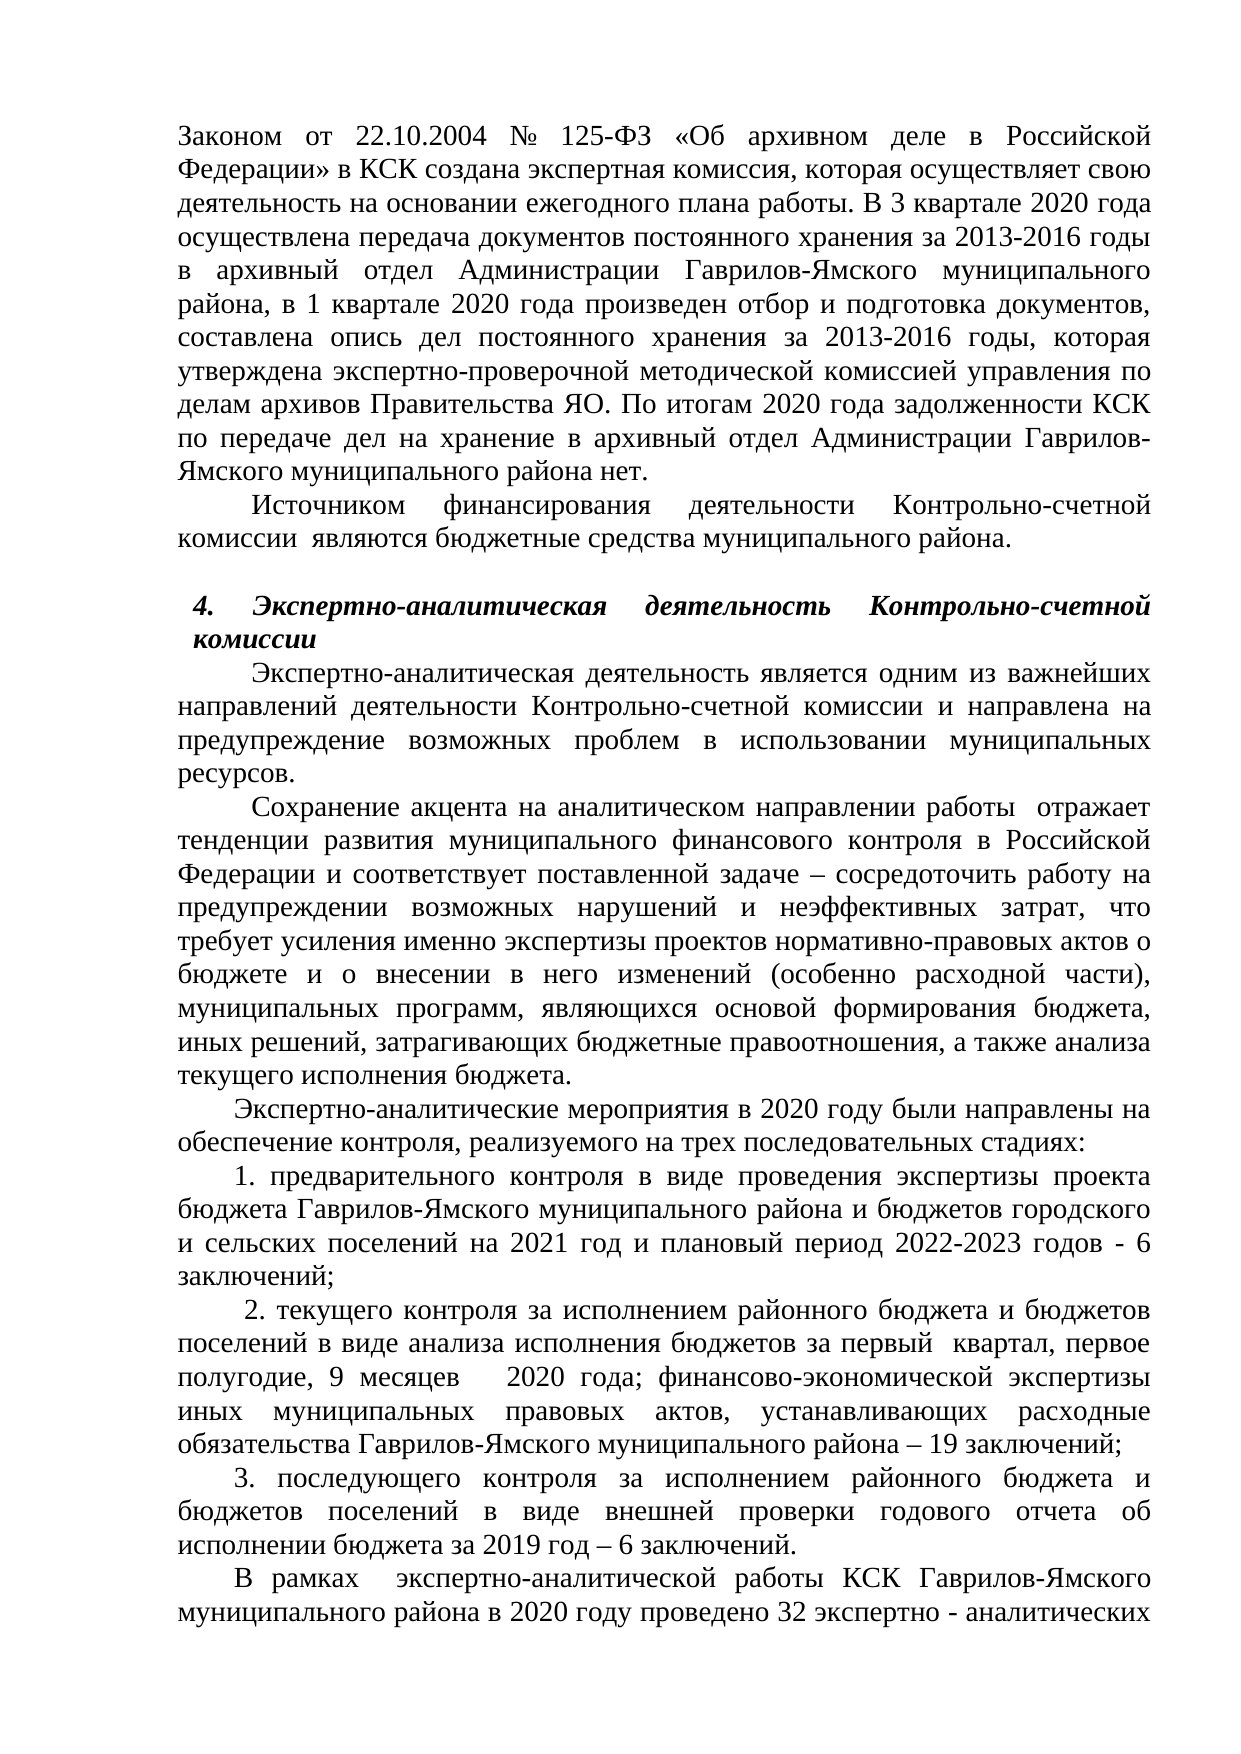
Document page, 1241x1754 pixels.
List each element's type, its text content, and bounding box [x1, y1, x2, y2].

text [177, 118, 1152, 487]
text Экспертно-аналитическая деятельность является одним из важнейших направлений деятельности Контрольно-счетной комиссии и направлена на предупреждение возможных проблем в использовании муниципальных ресурсов. [177, 655, 1152, 789]
text Экспертно-аналитические мероприятия в 2020 году были направлены на обеспечение контроля, реализуемого на трех последовательных стадиях: [177, 1091, 1152, 1158]
text 2. текущего контроля за исполнением районного бюджета и бюджетов поселений в виде анализа исполнения бюджетов за первый квартал, первое полугодие, 9 месяцев 2020 года; финансово-экономической экспертизы иных муниципальных правовых актов, устанавливающих расходные обязательства Гаврилов-Ямского муниципального района – 19 заключений; [177, 1292, 1152, 1460]
text 4. Экспертно-аналитическая деятельность Контрольно-счетной комиссии [193, 588, 1152, 655]
text Источником финансирования деятельности Контрольно-счетной комиссии являются бюджетные средства муниципального района. [177, 487, 1152, 554]
text 1. предварительного контроля в виде проведения экспертизы проекта бюджета Гаврилов-Ямского муниципального района и бюджетов городского и сельских поселений на 2021 год и плановый период 2022-2023 годов - 6 заключений; [177, 1158, 1152, 1292]
text 3. последующего контроля за исполнением районного бюджета и бюджетов поселений в виде внешней проверки годового отчета об исполнении бюджета за 2019 год – 6 заключений. [177, 1460, 1152, 1560]
text Сохранение акцента на аналитическом направлении работы отражает тенденции развития муниципального финансового контроля в Российской Федерации и соответствует поставленной задаче – сосредоточить работу на предупреждении возможных нарушений и неэффективных затрат, что требует усиления именно экспертизы проектов нормативно-правовых актов о бюджете и о внесении в него изменений (особенно расходной части), муниципальных программ, являющихся основой формирования бюджета, иных решений, затрагивающих бюджетные правоотношения, а также анализа текущего исполнения бюджета. [177, 789, 1152, 1091]
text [177, 1560, 1152, 1627]
